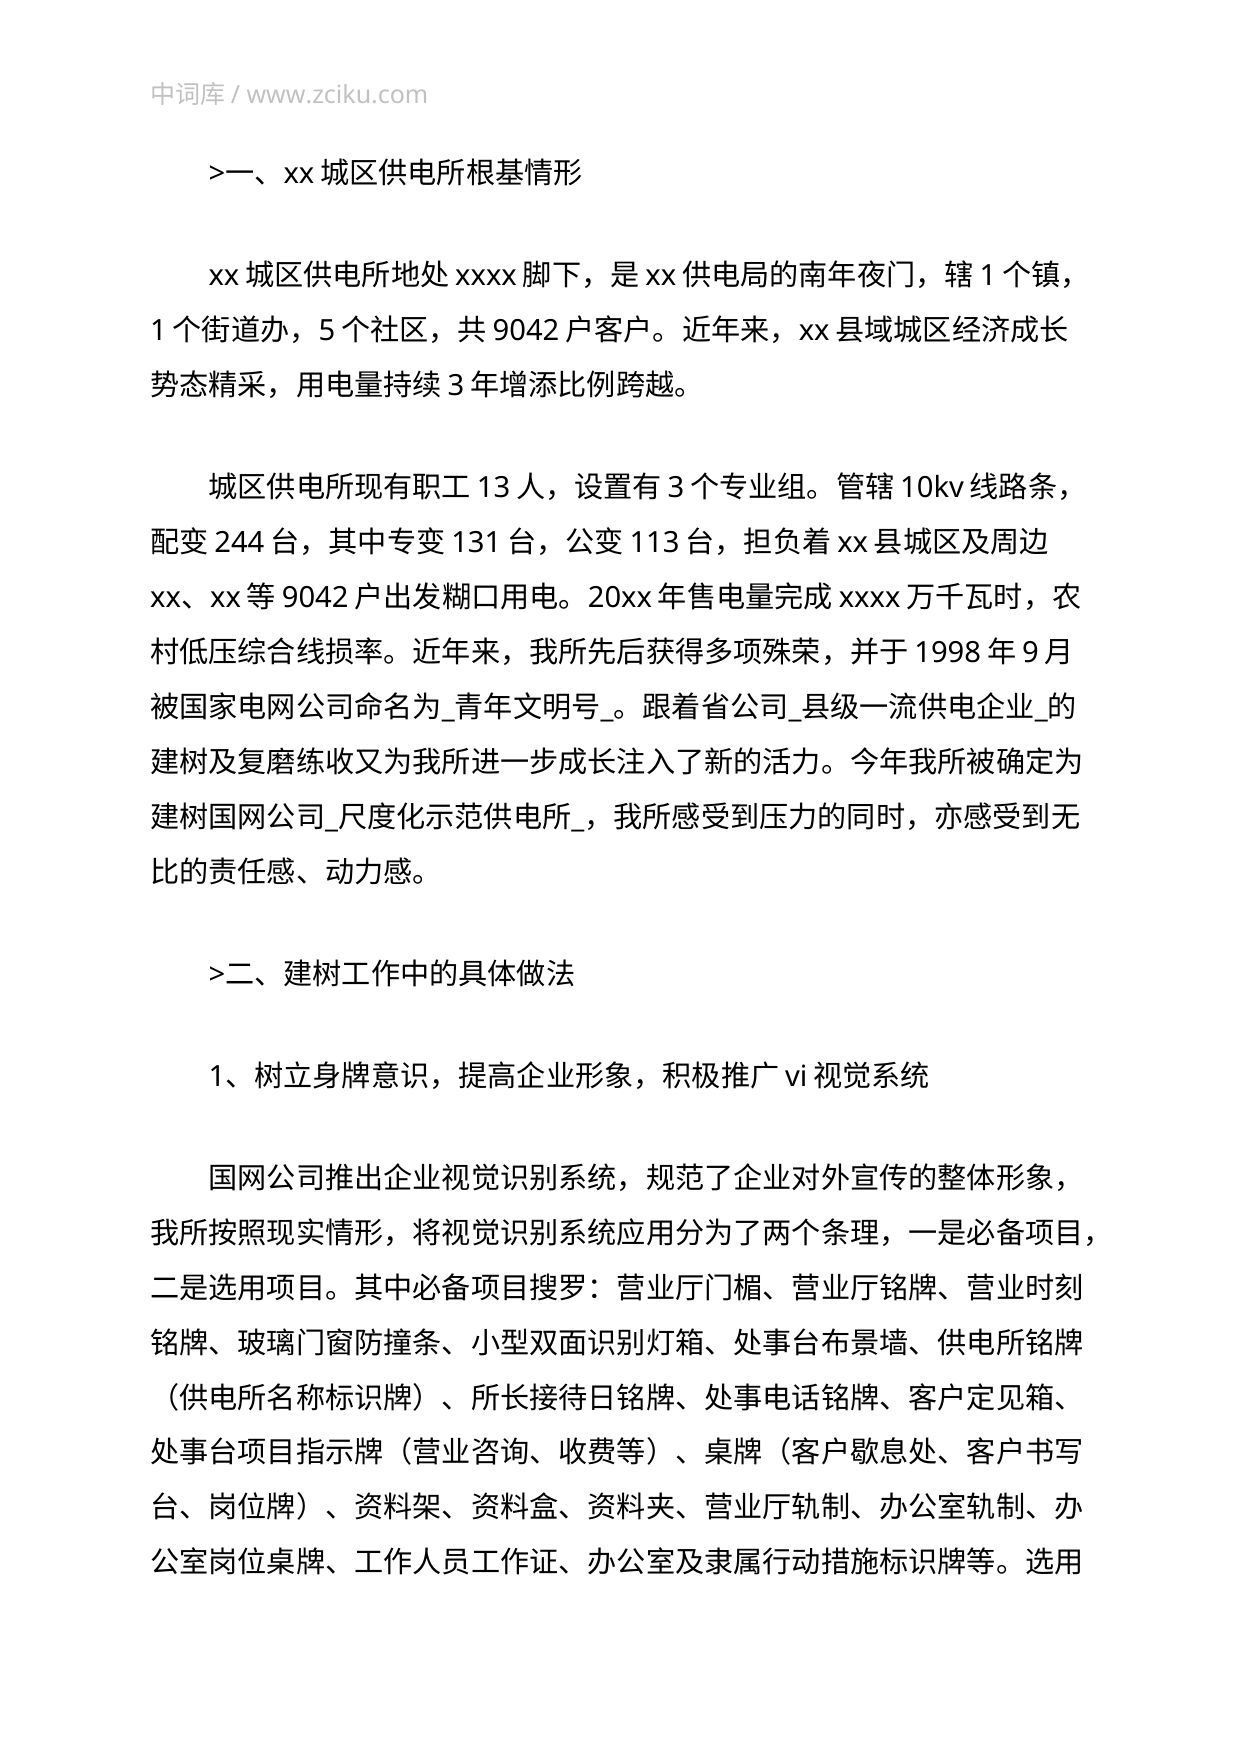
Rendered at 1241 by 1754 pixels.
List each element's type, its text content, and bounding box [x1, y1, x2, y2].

text >一、xx城区供电所根基情形 [150, 150, 1090, 192]
text 城区供电所现有职工13人，设置有3个专业组。管辖10kv线路条，配变244台，其中专变131台，公变113台，担负着xx县城区及周边xx、xx等9042户出发糊口用电。20xx年售电量完成xxxx万千瓦时，农村低压综合线损率。近年来，我所先后获得多项殊荣，并于1998年9月被国家电网公司命名为_青年文明号_。跟着省公司_县级一流供电企业_的建树及复磨练收又为我所进一步成长注入了新的活力。今年我所被确定为建树国网公司_尺度化示范供电所_，我所感受到压力的同时，亦感受到无比的责任感、动力感。 [150, 464, 1090, 891]
text 1、树立身牌意识，提高企业形象，积极推广vi视觉系统 [150, 1053, 1090, 1095]
text >二、建树工作中的具体做法 [150, 951, 1090, 993]
text xx城区供电所地处xxxx脚下，是xx供电局的南年夜门，辖1个镇，1个街道办，5个社区，共9042户客户。近年来，xx县域城区经济成长势态精采，用电量持续3年增添比例跨越。 [150, 252, 1090, 404]
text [150, 1154, 1090, 1581]
